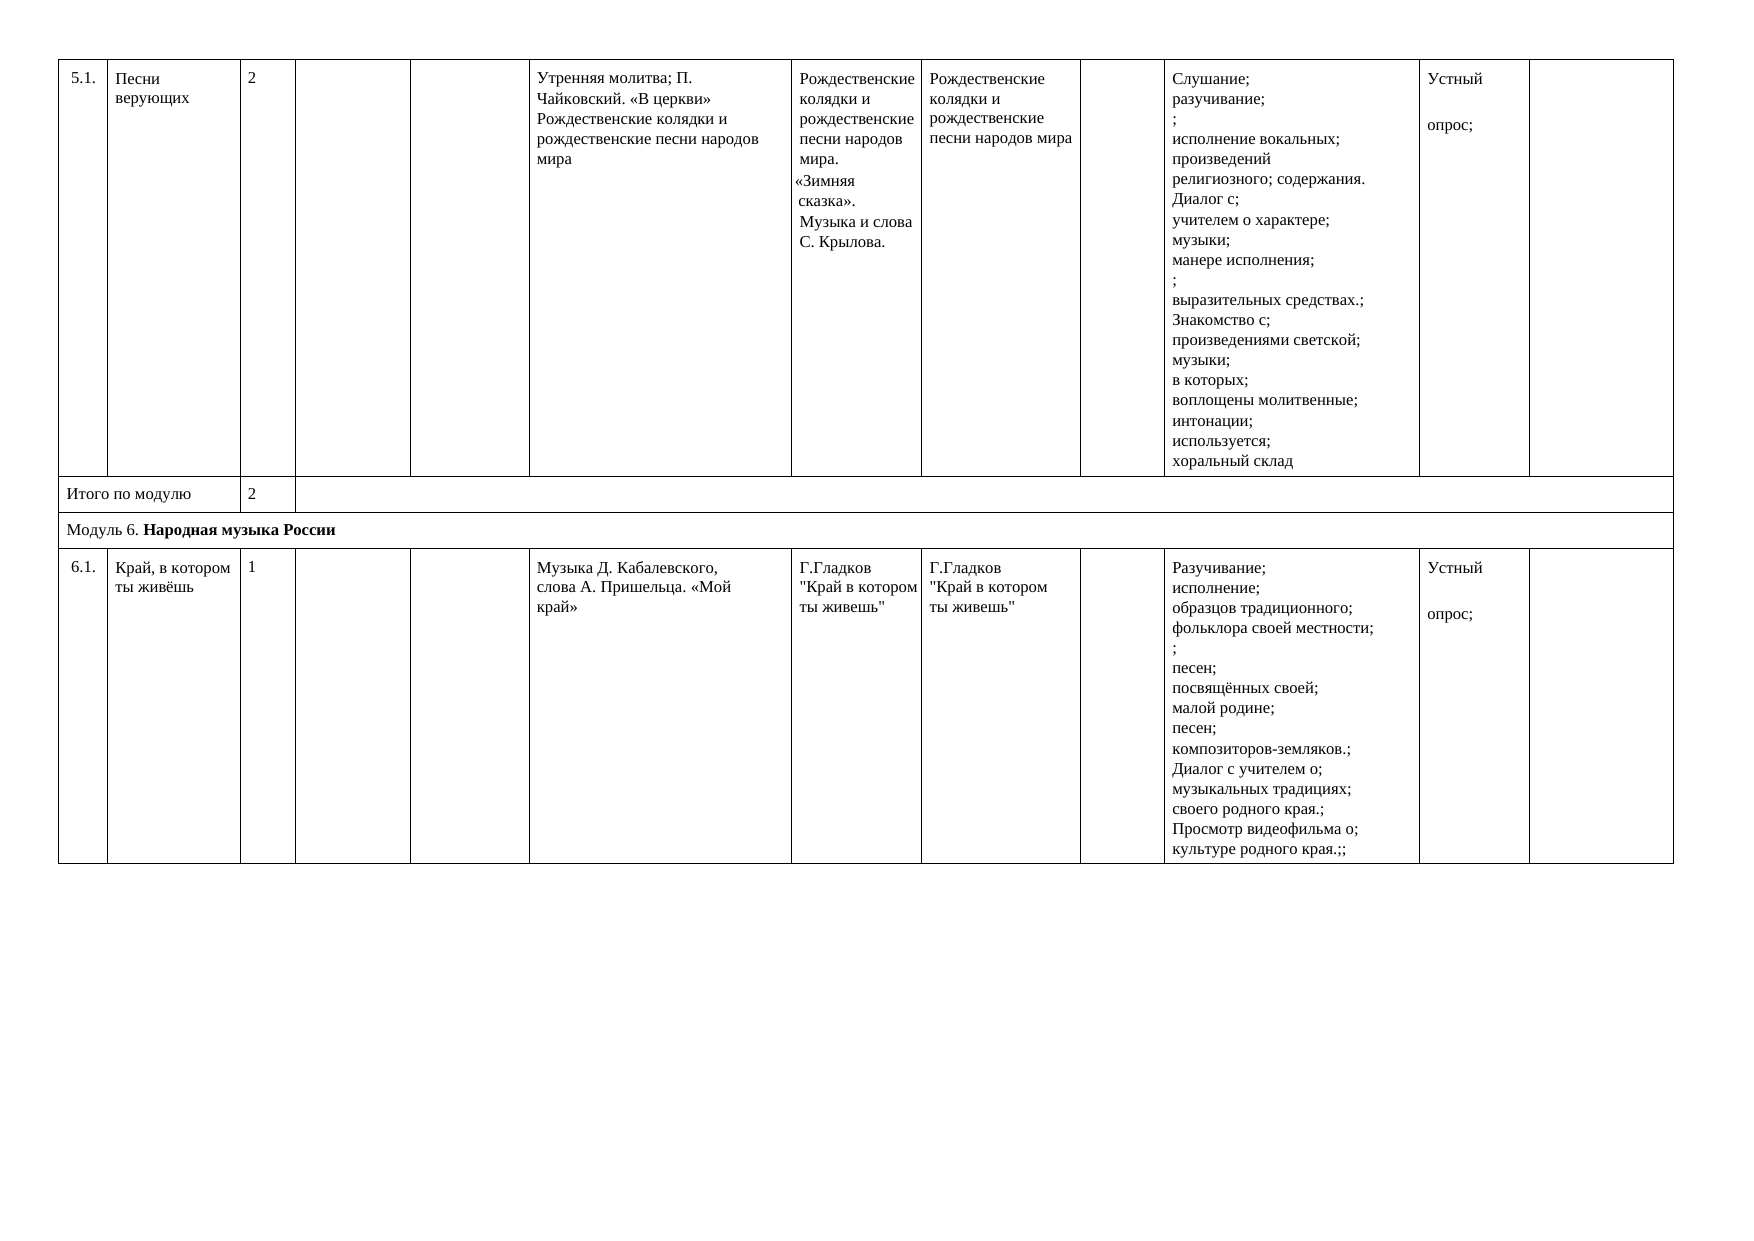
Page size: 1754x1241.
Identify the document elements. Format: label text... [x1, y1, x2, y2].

table_cell Г.Гладков "Край в котором ты живешь" [792, 549, 921, 863]
table_cell Край, в котором ты живёшь [108, 549, 240, 863]
table_cell 1 [241, 549, 295, 863]
table_cell [1530, 549, 1673, 863]
table_cell Устный опрос; [1420, 549, 1529, 863]
table_cell Г.Гладков "Край в котором ты живешь" [922, 549, 1080, 863]
table_cell 6.1. [59, 549, 107, 863]
table_header [411, 60, 529, 476]
table_header [1081, 60, 1164, 476]
table_header Устный опрос; [1420, 60, 1529, 476]
table_header Песни верующих [108, 60, 240, 476]
table_header [1530, 60, 1673, 476]
table_cell Модуль 6. Народная музыка России [59, 513, 1673, 548]
table_header 2 [241, 60, 295, 476]
table_header Утренняя молитва; П. Чайковский. «В церкви» Рождественские колядки и рождественские песни народов мира [530, 60, 791, 476]
table_header Рождественские колядки и рождественские песни народов мира. «Зимняя сказка». Музыка и слова С. Крылова. [792, 60, 921, 476]
table_cell Музыка Д. Кабалевского, слова А. Пришельца. «Мой край» [530, 549, 791, 863]
table_cell Итого по модулю [59, 477, 240, 512]
table_header [296, 60, 410, 476]
table_cell Разучивание; исполнение; образцов традиционного; фольклора своей местности; ; песен; посвящённых своей; малой родине; песен; композиторов-земляков.; Диалог с учителем о; музыкальных традициях; своего родного края.; Просмотр видеофильма о; культуре родного края.;; [1165, 549, 1419, 863]
table_cell [296, 477, 1673, 512]
table_header 5.1. [59, 60, 107, 476]
table_cell [411, 549, 529, 863]
table_cell [1081, 549, 1164, 863]
table_cell 2 [241, 477, 295, 512]
table_header Слушание; разучивание; ; исполнение вокальных; произведений религиозного; содержания. Диалог с; учителем о характере; музыки; манере исполнения; ; выразительных средствах.; Знакомство с; произведениями светской; музыки; в которых; воплощены молитвенные; интонации; используется; хоральный склад звучания.; ; [1165, 60, 1419, 476]
table_cell [296, 549, 410, 863]
table_header Рождественские колядки и рождественские песни народов мира [922, 60, 1080, 476]
